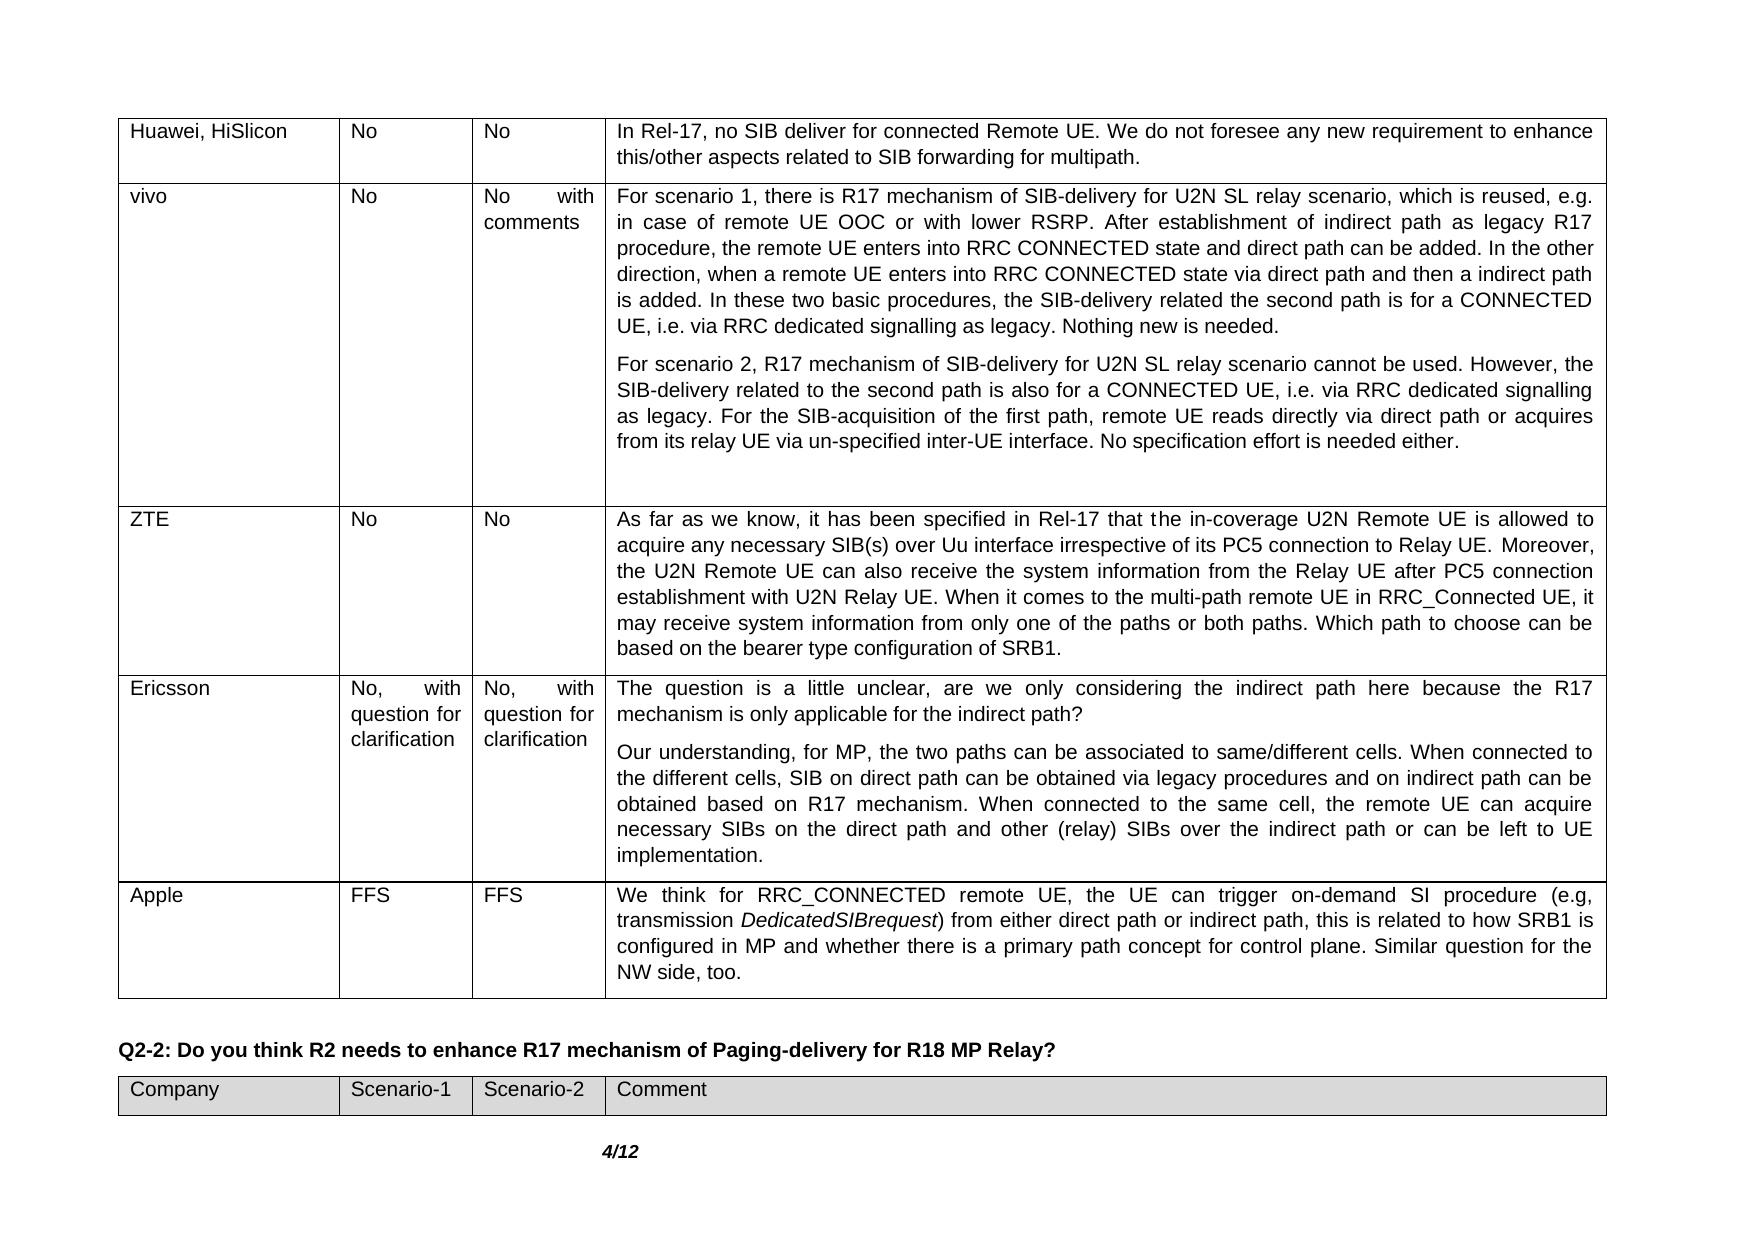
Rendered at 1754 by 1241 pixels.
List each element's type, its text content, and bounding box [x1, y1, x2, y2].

table_cell Apple [119, 883, 339, 998]
table_cell No [340, 119, 472, 183]
table_cell Huawei, HiSlicon [119, 119, 339, 183]
table_cell No, with question for clarification [340, 676, 472, 881]
table_cell In Rel-17, no SIB deliver for connected Remote UE. We do not foresee any new requirement to enhance this/other aspects related to SIB forwarding for multipath. [606, 119, 1606, 183]
table_cell As far as we know, it has been specified in Rel-17 that the in-coverage U2N Remote UE is allowed to acquire any necessary SIB(s) over Uu interface irrespective of its PC5 connection to Relay UE. Moreover, the U2N Remote UE can also receive the system information from the Relay UE after PC5 connection establishment with U2N Relay UE. When it comes to the multi-path remote UE in RRC_Connected UE, it may receive system information from only one of the paths or both paths. Which path to choose can be based on the bearer type configuration of SRB1. [606, 507, 1606, 674]
table_cell No [340, 507, 472, 674]
table_cell FFS [340, 883, 472, 998]
table_cell No [473, 119, 605, 183]
table_header Scenario-1 [340, 1077, 472, 1115]
table_cell ZTE [119, 507, 339, 674]
table_cell The question is a little unclear, are we only considering the indirect path here because the R17 mechanism is only applicable for the indirect path? Our understanding, for MP, the two paths can be associated to same/different cells. When connected to the different cells, SIB on direct path can be obtained via legacy procedures and on indirect path can be obtained based on R17 mechanism. When connected to the same cell, the remote UE can acquire necessary SIBs on the direct path and other (relay) SIBs over the indirect path or can be left to UE implementation. [606, 676, 1606, 881]
table_cell For scenario 1, there is R17 mechanism of SIB-delivery for U2N SL relay scenario, which is reused, e.g. in case of remote UE OOC or with lower RSRP. After establishment of indirect path as legacy R17 procedure, the remote UE enters into RRC CONNECTED state and direct path can be added. In the other direction, when a remote UE enters into RRC CONNECTED state via direct path and then a indirect path is added. In these two basic procedures, the SIB-delivery related the second path is for a CONNECTED UE, i.e. via RRC dedicated signalling as legacy. Nothing new is needed. For scenario 2, R17 mechanism of SIB-delivery for U2N SL relay scenario cannot be used. However, the SIB-delivery related to the second path is also for a CONNECTED UE, i.e. via RRC dedicated signalling as legacy. For the SIB-acquisition of the first path, remote UE reads directly via direct path or acquires from its relay UE via un-specified inter-UE interface. No specification effort is needed either. [606, 184, 1606, 506]
table_cell No, with question for clarification [473, 676, 605, 881]
table_header Company [119, 1077, 339, 1115]
table_cell FFS [473, 883, 605, 998]
table_header Comment [606, 1077, 1606, 1115]
table_cell No with comments [473, 184, 605, 506]
table_header Scenario-2 [473, 1077, 605, 1115]
table_cell No [473, 507, 605, 674]
table_cell We think for RRC_CONNECTED remote UE, the UE can trigger on-demand SI procedure (e.g, transmission DedicatedSIBrequest) from either direct path or indirect path, this is related to how SRB1 is configured in MP and whether there is a primary path concept for control plane. Similar question for the NW side, too. [606, 883, 1606, 998]
text Q2-2: Do you think R2 needs to enhance R17 mechanism of Paging-delivery for R18 MP Relay? [118, 1038, 1606, 1062]
table_cell vivo [119, 184, 339, 506]
table_cell Ericsson [119, 676, 339, 881]
table_cell No [340, 184, 472, 506]
